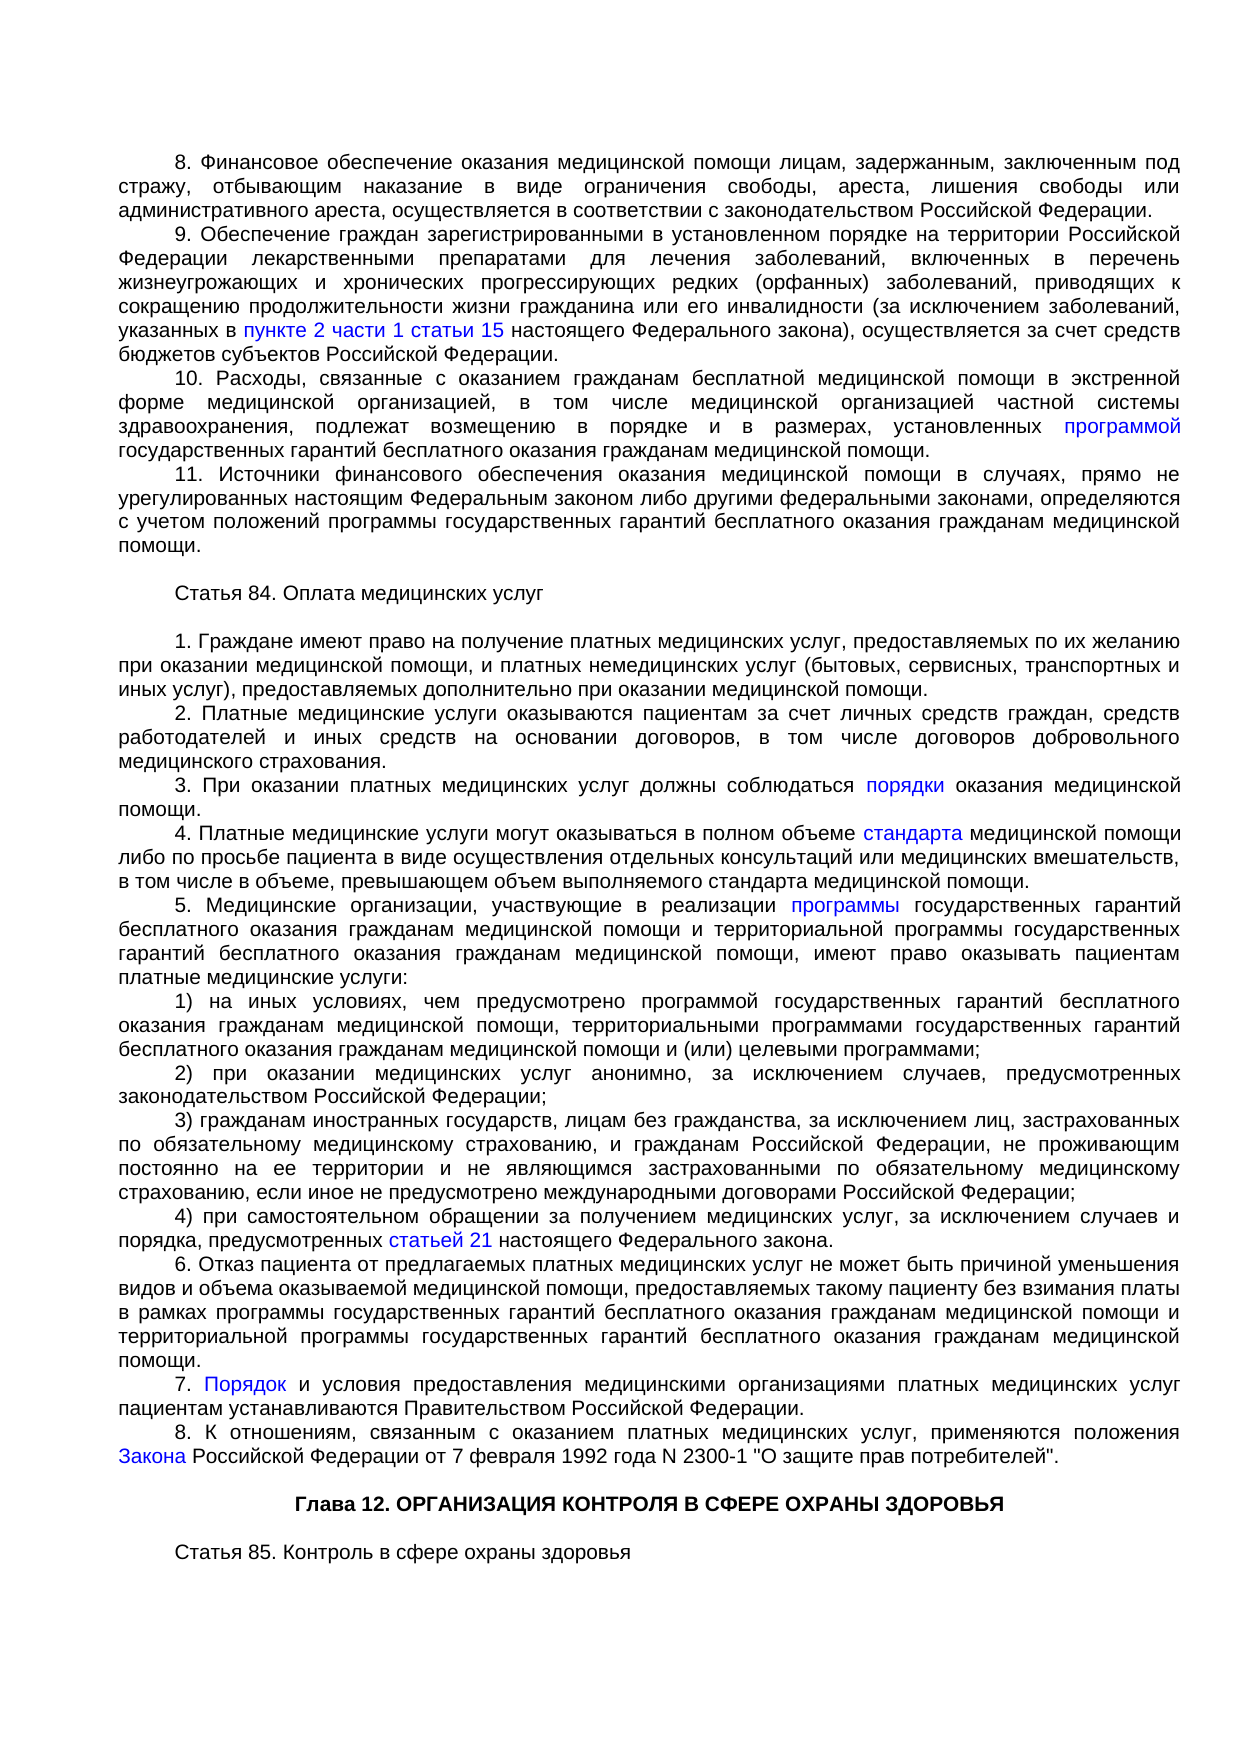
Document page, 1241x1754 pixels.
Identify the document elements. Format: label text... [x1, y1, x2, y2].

text 4) при самостоятельном обращении за получением медицинских услуг, за исключением случаев и порядка, предусмотренных статьей 21 настоящего Федерального закона. [118, 1204, 1181, 1252]
text Статья 84. Оплата медицинских услуг [118, 581, 1181, 605]
text 8. Финансовое обеспечение оказания медицинской помощи лицам, задержанным, заключенным под стражу, отбывающим наказание в виде ограничения свободы, ареста, лишения свободы или административного ареста, осуществляется в соответствии с законодательством Российской Федерации. [118, 150, 1181, 222]
text 2) при оказании медицинских услуг анонимно, за исключением случаев, предусмотренных законодательством Российской Федерации; [118, 1060, 1181, 1108]
text 10. Расходы, связанные с оказанием гражданам бесплатной медицинской помощи в экстренной форме медицинской организацией, в том числе медицинской организацией частной системы здравоохранения, подлежат возмещению в порядке и в размерах, установленных программой государственных гарантий бесплатного оказания гражданам медицинской помощи. [118, 366, 1181, 461]
text 1) на иных условиях, чем предусмотрено программой государственных гарантий бесплатного оказания гражданам медицинской помощи, территориальными программами государственных гарантий бесплатного оказания гражданам медицинской помощи и (или) целевыми программами; [118, 988, 1181, 1060]
text 9. Обеспечение граждан зарегистрированными в установленном порядке на территории Российской Федерации лекарственными препаратами для лечения заболеваний, включенных в перечень жизнеугрожающих и хронических прогрессирующих редких (орфанных) заболеваний, приводящих к сокращению продолжительности жизни гражданина или его инвалидности (за исключением заболеваний, указанных в пункте 2 части 1 статьи 15 настоящего Федерального закона), осуществляется за счет средств бюджетов субъектов Российской Федерации. [118, 222, 1181, 366]
text Статья 85. Контроль в сфере охраны здоровья [118, 1539, 1181, 1563]
text 4. Платные медицинские услуги могут оказываться в полном объеме стандарта медицинской помощи либо по просьбе пациента в виде осуществления отдельных консультаций или медицинских вмешательств, в том числе в объеме, превышающем объем выполняемого стандарта медицинской помощи. [118, 821, 1181, 893]
text 2. Платные медицинские услуги оказываются пациентам за счет личных средств граждан, средств работодателей и иных средств на основании договоров, в том числе договоров добровольного медицинского страхования. [118, 701, 1181, 773]
text 8. К отношениям, связанным с оказанием платных медицинских услуг, применяются положения Закона Российской Федерации от 7 февраля 1992 года N 2300-1 "О защите прав потребителей". [118, 1420, 1181, 1468]
text 3. При оказании платных медицинских услуг должны соблюдаться порядки оказания медицинской помощи. [118, 773, 1181, 821]
text 7. Порядок и условия предоставления медицинскими организациями платных медицинских услуг пациентам устанавливаются Правительством Российской Федерации. [118, 1372, 1181, 1420]
text 6. Отказ пациента от предлагаемых платных медицинских услуг не может быть причиной уменьшения видов и объема оказываемой медицинской помощи, предоставляемых такому пациенту без взимания платы в рамках программы государственных гарантий бесплатного оказания гражданам медицинской помощи и территориальной программы государственных гарантий бесплатного оказания гражданам медицинской помощи. [118, 1252, 1181, 1372]
text 3) гражданам иностранных государств, лицам без гражданства, за исключением лиц, застрахованных по обязательному медицинскому страхованию, и гражданам Российской Федерации, не проживающим постоянно на ее территории и не являющимся застрахованными по обязательному медицинскому страхованию, если иное не предусмотрено международными договорами Российской Федерации; [118, 1108, 1181, 1204]
text 11. Источники финансового обеспечения оказания медицинской помощи в случаях, прямо не урегулированных настоящим Федеральным законом либо другими федеральными законами, определяются с учетом положений программы государственных гарантий бесплатного оказания гражданам медицинской помощи. [118, 461, 1181, 557]
text Глава 12. ОРГАНИЗАЦИЯ КОНТРОЛЯ В СФЕРЕ ОХРАНЫ ЗДОРОВЬЯ [118, 1492, 1181, 1516]
text 1. Граждане имеют право на получение платных медицинских услуг, предоставляемых по их желанию при оказании медицинской помощи, и платных немедицинских услуг (бытовых, сервисных, транспортных и иных услуг), предоставляемых дополнительно при оказании медицинской помощи. [118, 629, 1181, 701]
text 5. Медицинские организации, участвующие в реализации программы государственных гарантий бесплатного оказания гражданам медицинской помощи и территориальной программы государственных гарантий бесплатного оказания гражданам медицинской помощи, имеют право оказывать пациентам платные медицинские услуги: [118, 893, 1181, 988]
